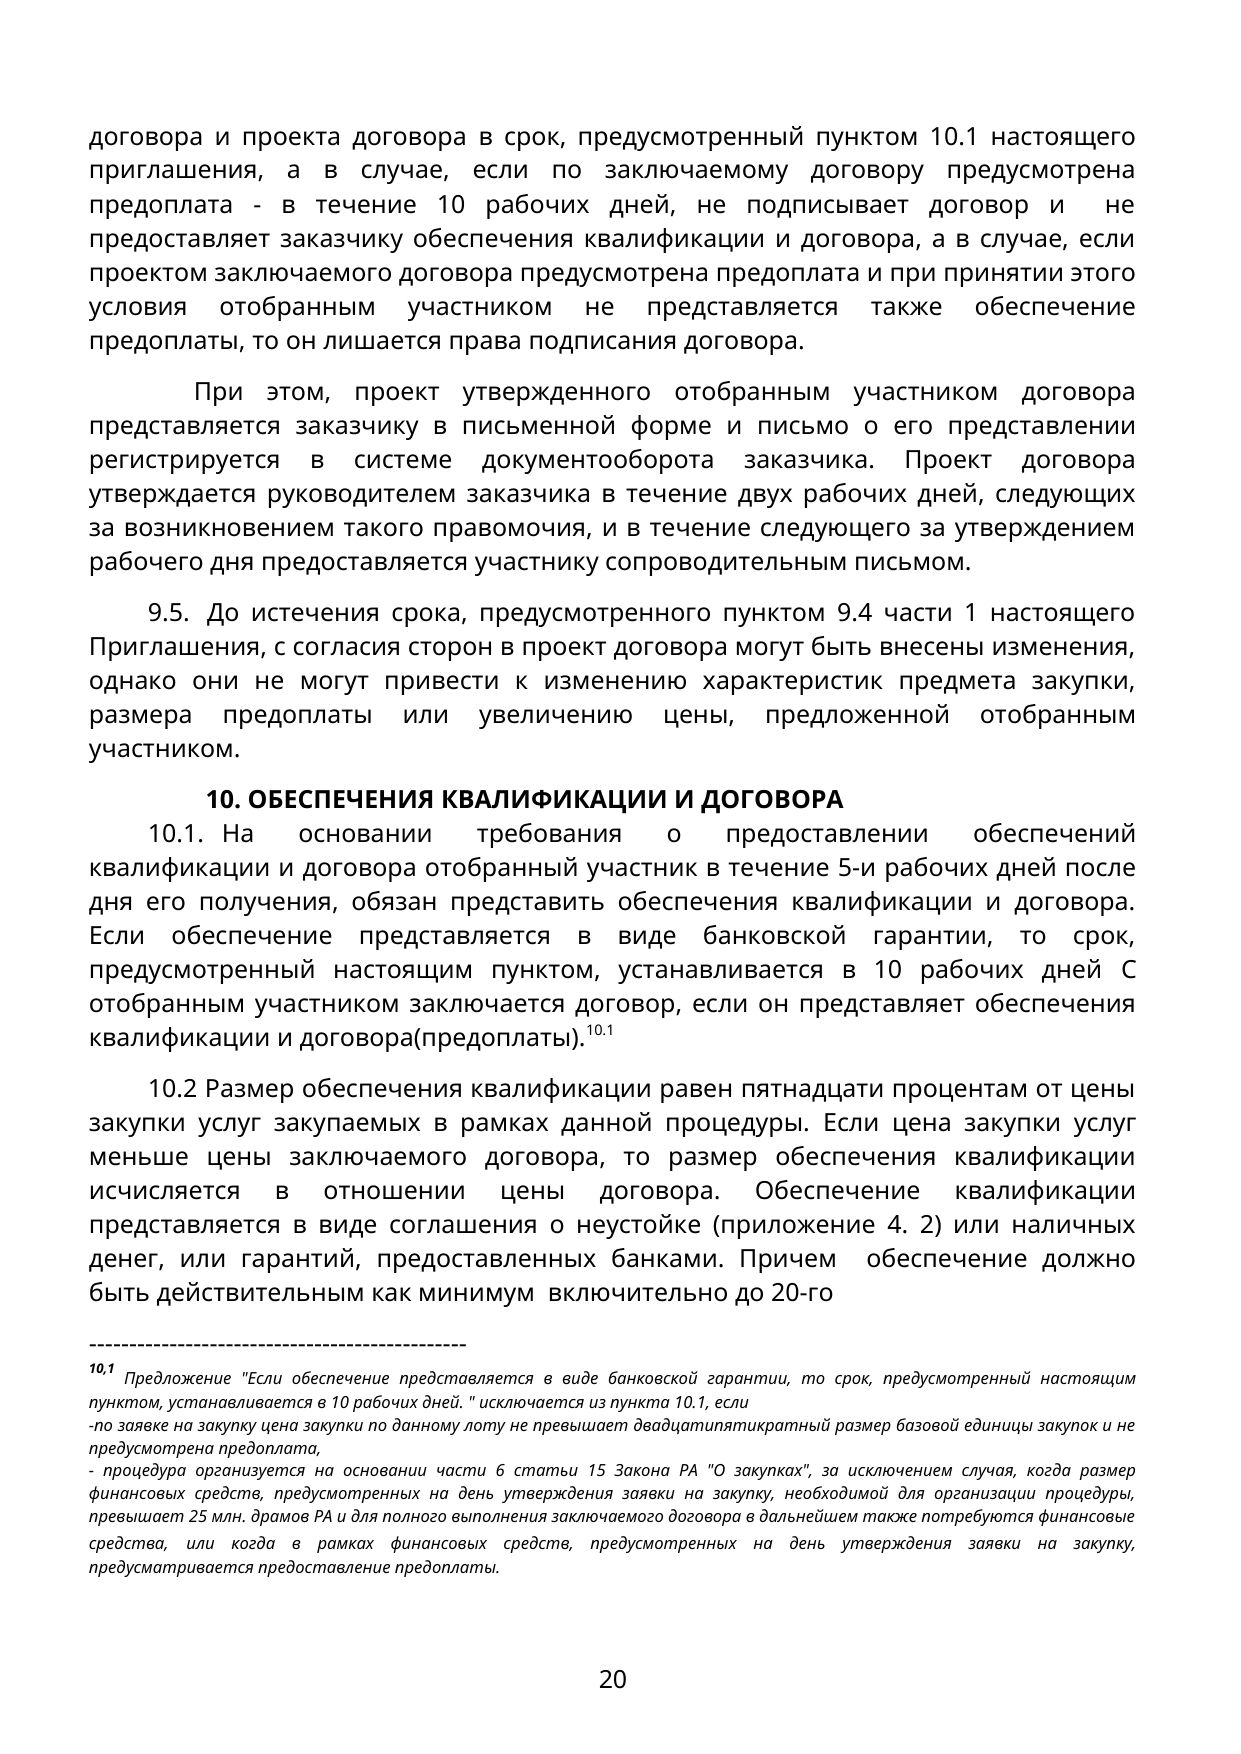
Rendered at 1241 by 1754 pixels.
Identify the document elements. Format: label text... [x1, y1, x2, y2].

text 10,1 Предложение "Если обеспечение представляется в виде банковской гарантии, то срок, предусмотренный настоящим пунктом, устанавливается в 10 рабочих дней. " исключается из пункта 10.1, если [89, 1359, 1137, 1413]
text 10. ОБЕСПЕЧЕНИЯ КВАЛИФИКАЦИИ И ДОГОВОРА [89, 781, 1137, 815]
text 10.2 Размер обеспечения квалификации равен пятнадцати процентам от цены закупки услуг закупаемых в рамках данной процедуры. Если цена закупки услуг меньше цены заключаемого договора, то размер обеспечения квалификации исчисляется в отношении цены договора. Обеспечение квалификации представляется в виде соглашения о неустойке (приложение 4. 2) или наличных денег, или гарантий, предоставленных банками. Причем обеспечение должно быть действительным как минимум включительно до 20-го [89, 1070, 1137, 1309]
text 10.1. На основании требования о предоставлении обеспечений квалификации и договора отобранный участник в течение 5-и рабочих дней после дня его получения, обязан представить обеспечения квалификации и договора. Если обеспечение представляется в виде банковской гарантии, то срок, предусмотренный настоящим пунктом, устанавливается в 10 рабочих дней С отобранным участником заключается договор, если он представляет обеспечения квалификации и договора(предоплаты).10.1 [89, 815, 1137, 1054]
text При этом, проект утвержденного отобранным участником договора представляется заказчику в письменной форме и письмо о его представлении регистрируется в системе документооборота заказчика. Проект договора утверждается руководителем заказчика в течение двух рабочих дней, следующих за возникновением такого правомочия, и в течение следующего за утверждением рабочего дня предоставляется участнику сопроводительным письмом. [89, 373, 1137, 578]
text 9.5. До истечения срока, предусмотренного пунктом 9.4 части 1 настоящего Приглашения, с согласия сторон в проект договора могут быть внесены изменения, однако они не могут привести к изменению характеристик предмета закупки, размера предоплаты или увеличению цены, предложенной отобранным участником. [89, 594, 1137, 764]
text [89, 118, 1137, 357]
text -по заявке на закупку цена закупки по данному лоту не превышает двадцатипятикратный размер базовой единицы закупок и не предусмотрена предоплата, [89, 1413, 1137, 1459]
text - процедура организуется на основании части 6 статьи 15 Закона РА "О закупках", за исключением случая, когда размер финансовых средств, предусмотренных на день утверждения заявки на закупку, необходимой для организации процедуры, превышает 25 млн. драмов РА и для полного выполнения заключаемого договора в дальнейшем также потребуются финансовые средства, или когда в рамках финансовых средств, предусмотренных на день утверждения заявки на закупку, предусматривается предоставление предоплаты. [89, 1459, 1137, 1578]
text ----------------------------------------------- [89, 1326, 1137, 1359]
